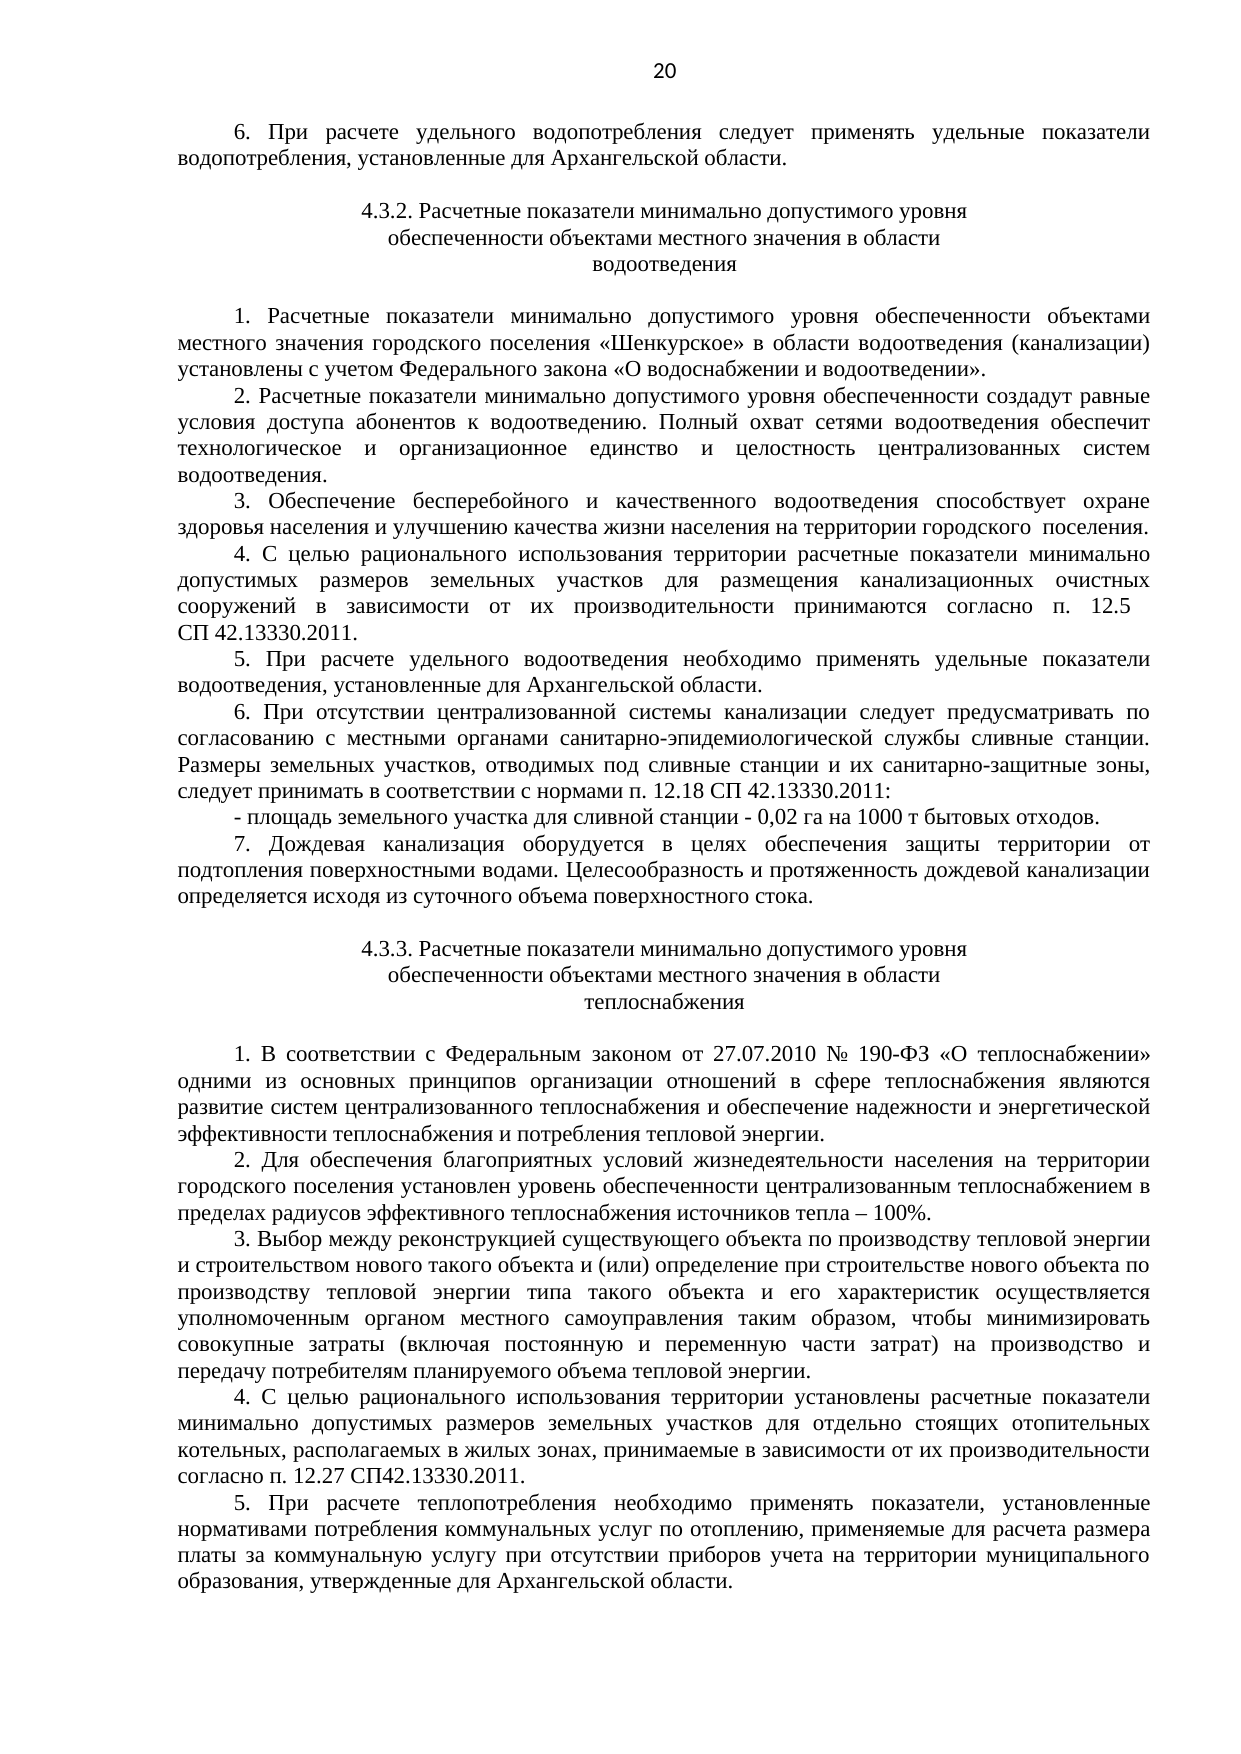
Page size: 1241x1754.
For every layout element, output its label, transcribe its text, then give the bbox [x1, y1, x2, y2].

text 5. При расчете теплопотребления необходимо применять показатели, установленные нормативами потребления коммунальных услуг по отоплению, применяемые для расчета размера платы за коммунальную услугу при отсутствии приборов учета на территории муниципального образования, утвержденные для Архангельской области. [177, 1488, 1152, 1594]
text обеспеченности объектами местного значения в области [177, 223, 1152, 250]
text 5. При расчете удельного водоотведения необходимо применять удельные показатели водоотведения, установленные для Архангельской области. [177, 645, 1152, 698]
text 7. Дождевая канализация оборудуется в целях обеспечения защиты территории от подтопления поверхностными водами. Целесообразность и протяженность дождевой канализации определяется исходя из суточного объема поверхностного стока. [177, 830, 1152, 909]
text водоотведения [177, 250, 1152, 276]
text 2. Для обеспечения благоприятных условий жизнедеятельности населения на территории городского поселения установлен уровень обеспеченности централизованным теплоснабжением в пределах радиусов эффективного теплоснабжения источников тепла – 100%. [177, 1146, 1152, 1225]
text обеспеченности объектами местного значения в области [177, 961, 1152, 988]
text - площадь земельного участка для сливной станции - 0,02 га на 1000 т бытовых отходов. [177, 803, 1152, 830]
text 6. При расчете удельного водопотребления следует применять удельные показатели водопотребления, установленные для Архангельской области. [177, 118, 1152, 171]
text 4. С целью рационального использования территории установлены расчетные показатели минимально допустимых размеров земельных участков для отдельно стоящих отопительных котельных, располагаемых в жилых зонах, принимаемые в зависимости от их производительности согласно п. 12.27 СП42.13330.2011. [177, 1383, 1152, 1488]
text 4.3.3. Расчетные показатели минимально допустимого уровня [177, 935, 1152, 961]
text 4. С целью рационального использования территории расчетные показатели минимально допустимых размеров земельных участков для размещения канализационных очистных сооружений в зависимости от их производительности принимаются согласно п. 12.5 СП 42.13330.2011. [177, 540, 1152, 645]
text 6. При отсутствии централизованной системы канализации следует предусматривать по согласованию с местными органами санитарно-эпидемиологической службы сливные станции. Размеры земельных участков, отводимых под сливные станции и их санитарно-защитные зоны, следует принимать в соответствии с нормами п. 12.18 СП 42.13330.2011: [177, 698, 1152, 803]
text 1. Расчетные показатели минимально допустимого уровня обеспеченности объектами местного значения городского поселения «Шенкурское» в области водоотведения (канализации) установлены с учетом Федерального закона «О водоснабжении и водоотведении». [177, 303, 1152, 382]
text теплоснабжения [177, 988, 1152, 1014]
text 4.3.2. Расчетные показатели минимально допустимого уровня [177, 197, 1152, 223]
text 3. Выбор между реконструкцией существующего объекта по производству тепловой энергии и строительством нового такого объекта и (или) определение при строительстве нового объекта по производству тепловой энергии типа такого объекта и его характеристик осуществляется уполномоченным органом местного самоуправления таким образом, чтобы минимизировать совокупные затраты (включая постоянную и переменную части затрат) на производство и передачу потребителям планируемого объема тепловой энергии. [177, 1225, 1152, 1383]
text 3. Обеспечение бесперебойного и качественного водоотведения способствует охране здоровья населения и улучшению качества жизни населения на территории городского поселения. [177, 487, 1152, 540]
text 1. В соответствии с Федеральным законом от 27.07.2010 № 190-ФЗ «О теплоснабжении» одними из основных принципов организации отношений в сфере теплоснабжения являются развитие систем централизованного теплоснабжения и обеспечение надежности и энергетической эффективности теплоснабжения и потребления тепловой энергии. [177, 1041, 1152, 1146]
text 2. Расчетные показатели минимально допустимого уровня обеспеченности создадут равные условия доступа абонентов к водоотведению. Полный охват сетями водоотведения обеспечит технологическое и организационное единство и целостность централизованных систем водоотведения. [177, 382, 1152, 487]
